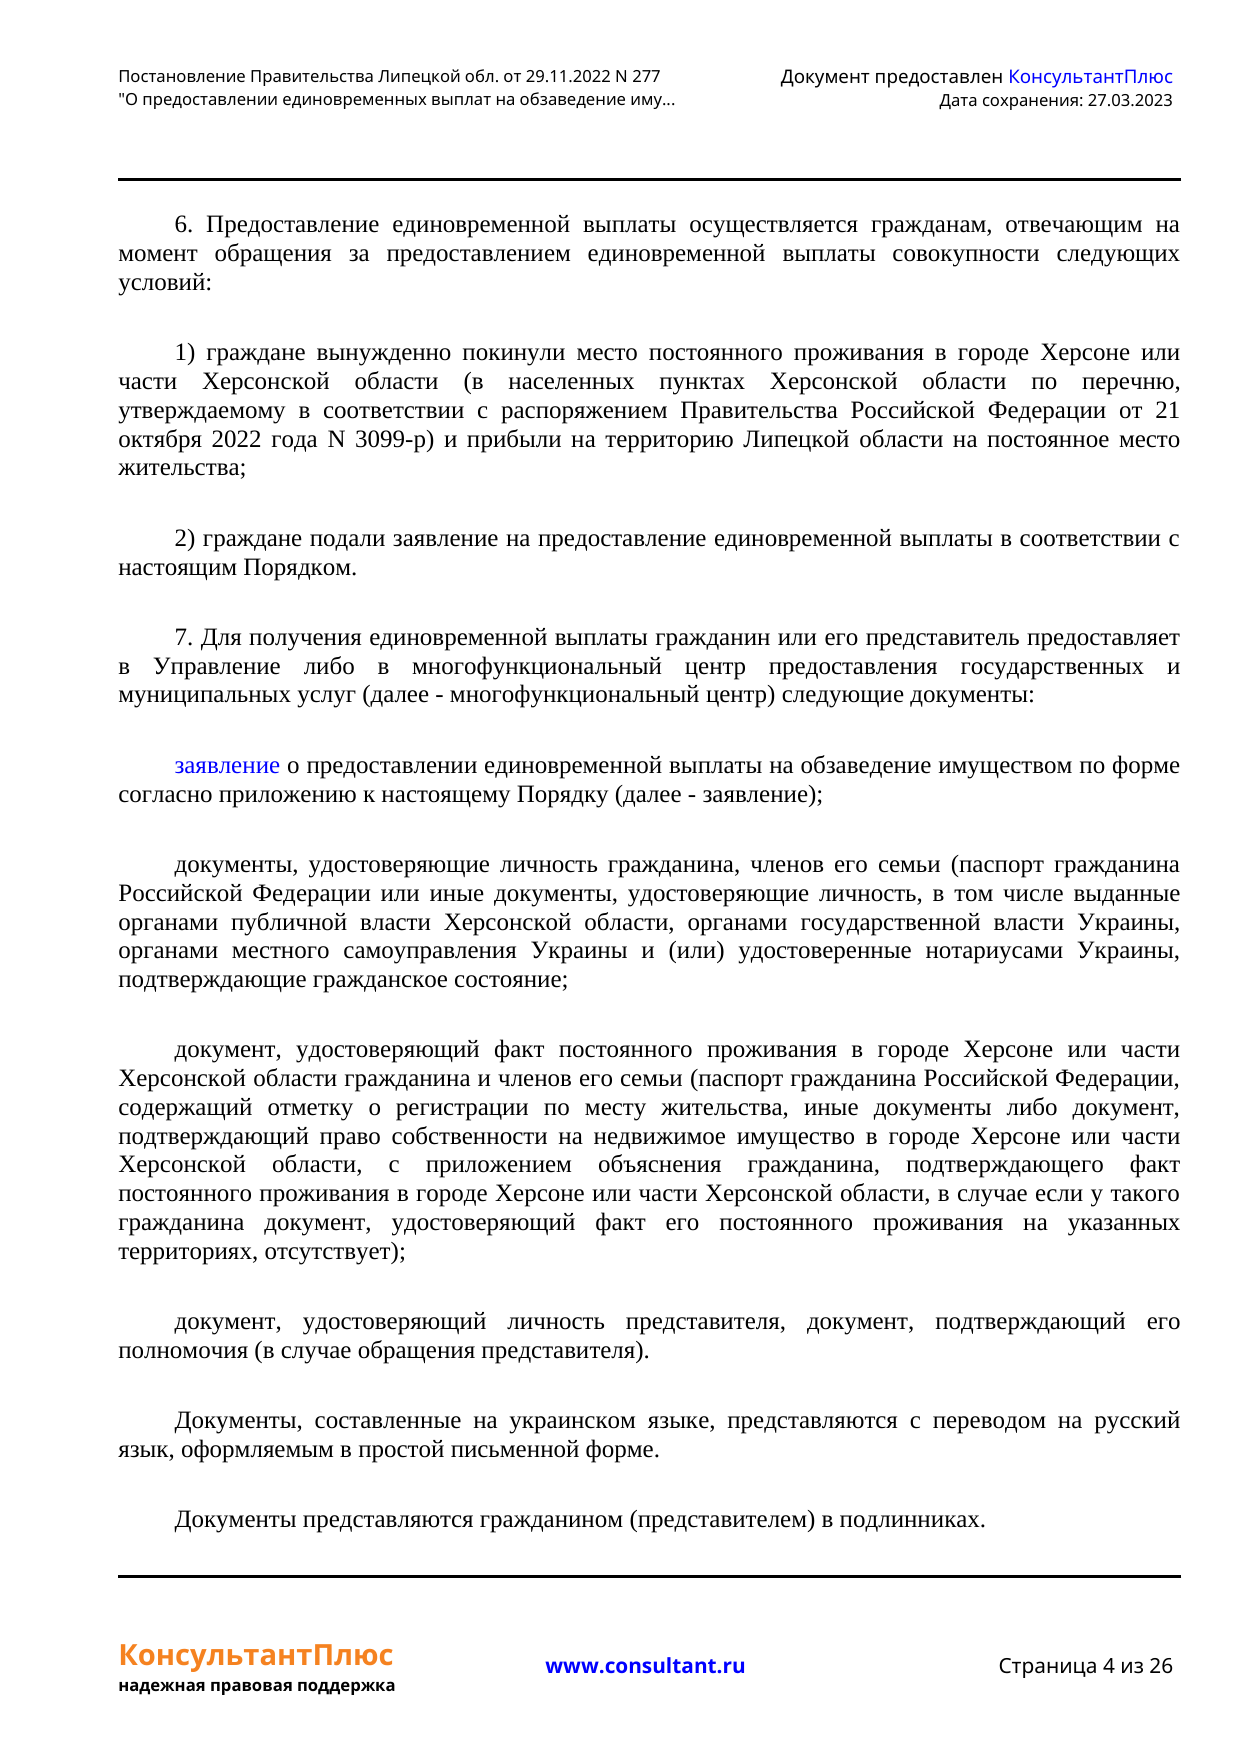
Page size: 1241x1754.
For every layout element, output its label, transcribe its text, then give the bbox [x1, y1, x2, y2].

text 7. Для получения единовременной выплаты гражданин или его представитель предоставляет в Управление либо в многофункциональный центр предоставления государственных и муниципальных услуг (далее - многофункциональный центр) следующие документы: [118, 622, 1181, 708]
text документ, удостоверяющий факт постоянного проживания в городе Херсоне или части Херсонской области гражданина и членов его семьи (паспорт гражданина Российской Федерации, содержащий отметку о регистрации по месту жительства, иные документы либо документ, подтверждающий право собственности на недвижимое имущество в городе Херсоне или части Херсонской области, с приложением объяснения гражданина, подтверждающего факт постоянного проживания в городе Херсоне или части Херсонской области, в случае если у такого гражданина документ, удостоверяющий факт его постоянного проживания на указанных территориях, отсутствует); [118, 1034, 1181, 1264]
text 6. Предоставление единовременной выплаты осуществляется гражданам, отвечающим на момент обращения за предоставлением единовременной выплаты совокупности следующих условий: [118, 209, 1181, 296]
text Документы представляются гражданином (представителем) в подлинниках. [118, 1504, 1181, 1533]
text документ, удостоверяющий личность представителя, документ, подтверждающий его полномочия (в случае обращения представителя). [118, 1306, 1181, 1364]
text Документы, составленные на украинском языке, представляются с переводом на русский язык, оформляемым в простой письменной форме. [118, 1405, 1181, 1463]
text 2) граждане подали заявление на предоставление единовременной выплаты в соответствии с настоящим Порядком. [118, 523, 1181, 580]
text заявление о предоставлении единовременной выплаты на обзаведение имуществом по форме согласно приложению к настоящему Порядку (далее - заявление); [118, 750, 1181, 807]
text 1) граждане вынужденно покинули место постоянного проживания в городе Херсоне или части Херсонской области (в населенных пунктах Херсонской области по перечню, утверждаемому в соответствии с распоряжением Правительства Российской Федерации от 21 октября 2022 года N 3099-р) и прибыли на территорию Липецкой области на постоянное место жительства; [118, 337, 1181, 481]
text документы, удостоверяющие личность гражданина, членов его семьи (паспорт гражданина Российской Федерации или иные документы, удостоверяющие личность, в том числе выданные органами публичной власти Херсонской области, органами государственной власти Украины, органами местного самоуправления Украины и (или) удостоверенные нотариусами Украины, подтверждающие гражданское состояние; [118, 849, 1181, 993]
